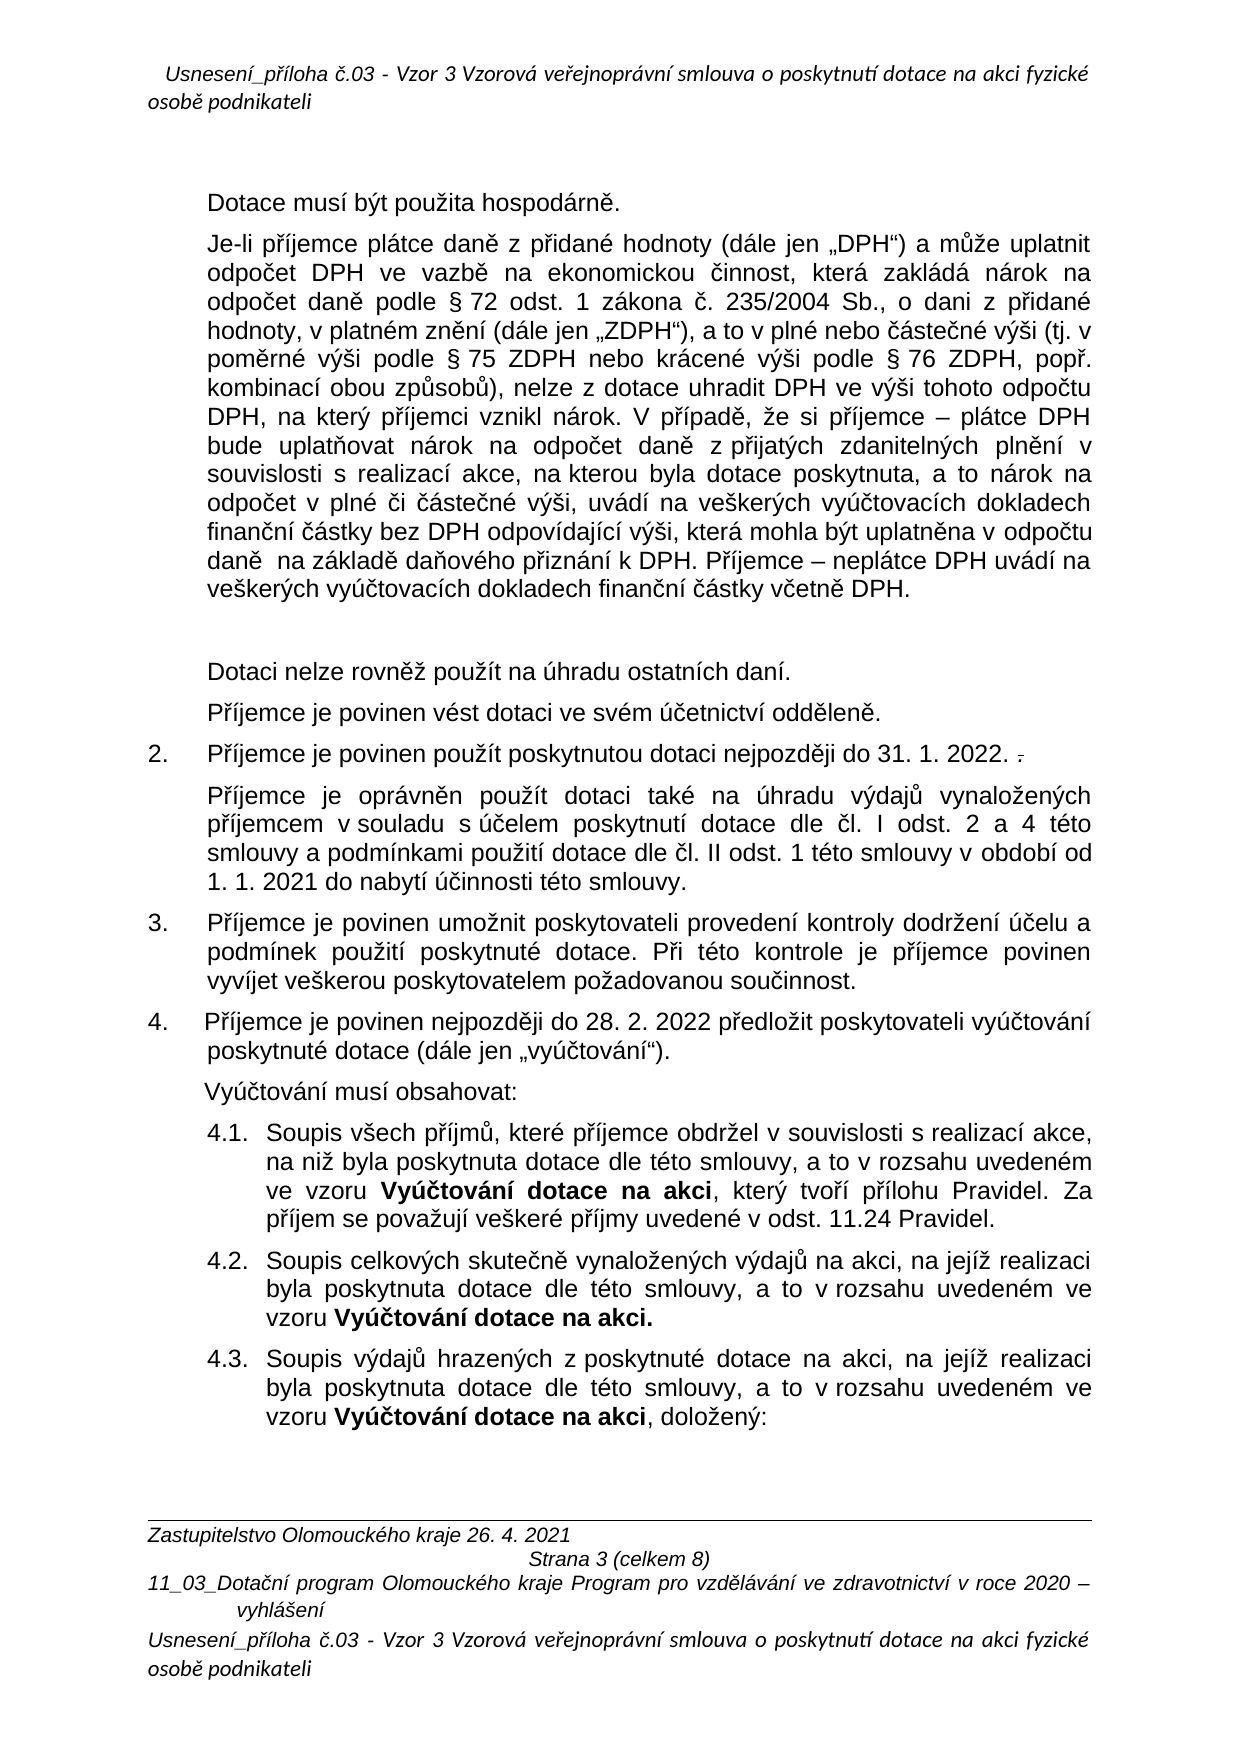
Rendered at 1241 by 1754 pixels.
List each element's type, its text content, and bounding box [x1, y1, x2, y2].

text Příjemce je povinen vést dotaci ve svém účetnictví odděleně. [207, 698, 1092, 727]
list Soupis všech příjmů, které příjemce obdržel v souvislosti s realizací akce, na niž byla poskytnuta dotace dle této smlouvy, a to v rozsahu uvedeném ve vzoru Vyúčtování dotace na akci, který tvoří přílohu Pravidel. Za příjem se považují veškeré příjmy uvedené v odst. 11.24 Pravidel. [207, 1118, 1092, 1233]
text Příjemce je oprávněn použít dotaci také na úhradu výdajů vynaložených příjemcem v souladu s účelem poskytnutí dotace dle čl. I odst. 2 a 4 této smlouvy a podmínkami použití dotace dle čl. II odst. 1 této smlouvy v období od 1. 1. 2021 do nabytí účinnosti této smlouvy. [207, 781, 1092, 896]
text Dotace musí být použita hospodárně. [207, 188, 1092, 217]
text Je-li příjemce plátce daně z přidané hodnoty (dále jen „DPH“) a může uplatnit odpočet DPH ve vazbě na ekonomickou činnost, která zakládá nárok na odpočet daně podle § 72 odst. 1 zákona č. 235/2004 Sb., o dani z přidané hodnoty, v platném znění (dále jen „ZDPH“), a to v plné nebo částečné výši (tj. v poměrné výši podle § 75 ZDPH nebo krácené výši podle § 76 ZDPH, popř. kombinací obou způsobů), nelze z dotace uhradit DPH ve výši tohoto odpočtu DPH, na který příjemci vznikl nárok. V případě, že si příjemce – plátce DPH bude uplatňovat nárok na odpočet daně z přijatých zdanitelných plnění v souvislosti s realizací akce, na kterou byla dotace poskytnuta, a to nárok na odpočet v plné či částečné výši, uvádí na veškerých vyúčtovacích dokladech finanční částky bez DPH odpovídající výši, která mohla být uplatněna v odpočtu daně na základě daňového přiznání k DPH. Příjemce – neplátce DPH uvádí na veškerých vyúčtovacích dokladech finanční částky včetně DPH. [207, 229, 1092, 603]
list Příjemce je povinen nejpozději do 28. 2. 2022 předložit poskytovateli vyúčtování poskytnuté dotace (dále jen „vyúčtování“). [148, 1007, 1092, 1064]
list Soupis výdajů hrazených z poskytnuté dotace na akci, na jejíž realizaci byla poskytnuta dotace dle této smlouvy, a to v rozsahu uvedeném ve vzoru Vyúčtování dotace na akci, doložený: [207, 1344, 1092, 1431]
text Dotaci nelze rovněž použít na úhradu ostatních daní. [207, 657, 1092, 686]
text Vyúčtování musí obsahovat: [204, 1077, 1092, 1106]
list Příjemce je povinen umožnit poskytovateli provedení kontroly dodržení účelu a podmínek použití poskytnuté dotace. Při této kontrole je příjemce povinen vyvíjet veškerou poskytovatelem požadovanou součinnost. [148, 908, 1092, 994]
list Příjemce je povinen použít poskytnutou dotaci nejpozději do 31. 1. 2022. . [148, 739, 1092, 768]
list Soupis celkových skutečně vynaložených výdajů na akci, na jejíž realizaci byla poskytnuta dotace dle této smlouvy, a to v rozsahu uvedeném ve vzoru Vyúčtování dotace na akci. [207, 1246, 1092, 1332]
